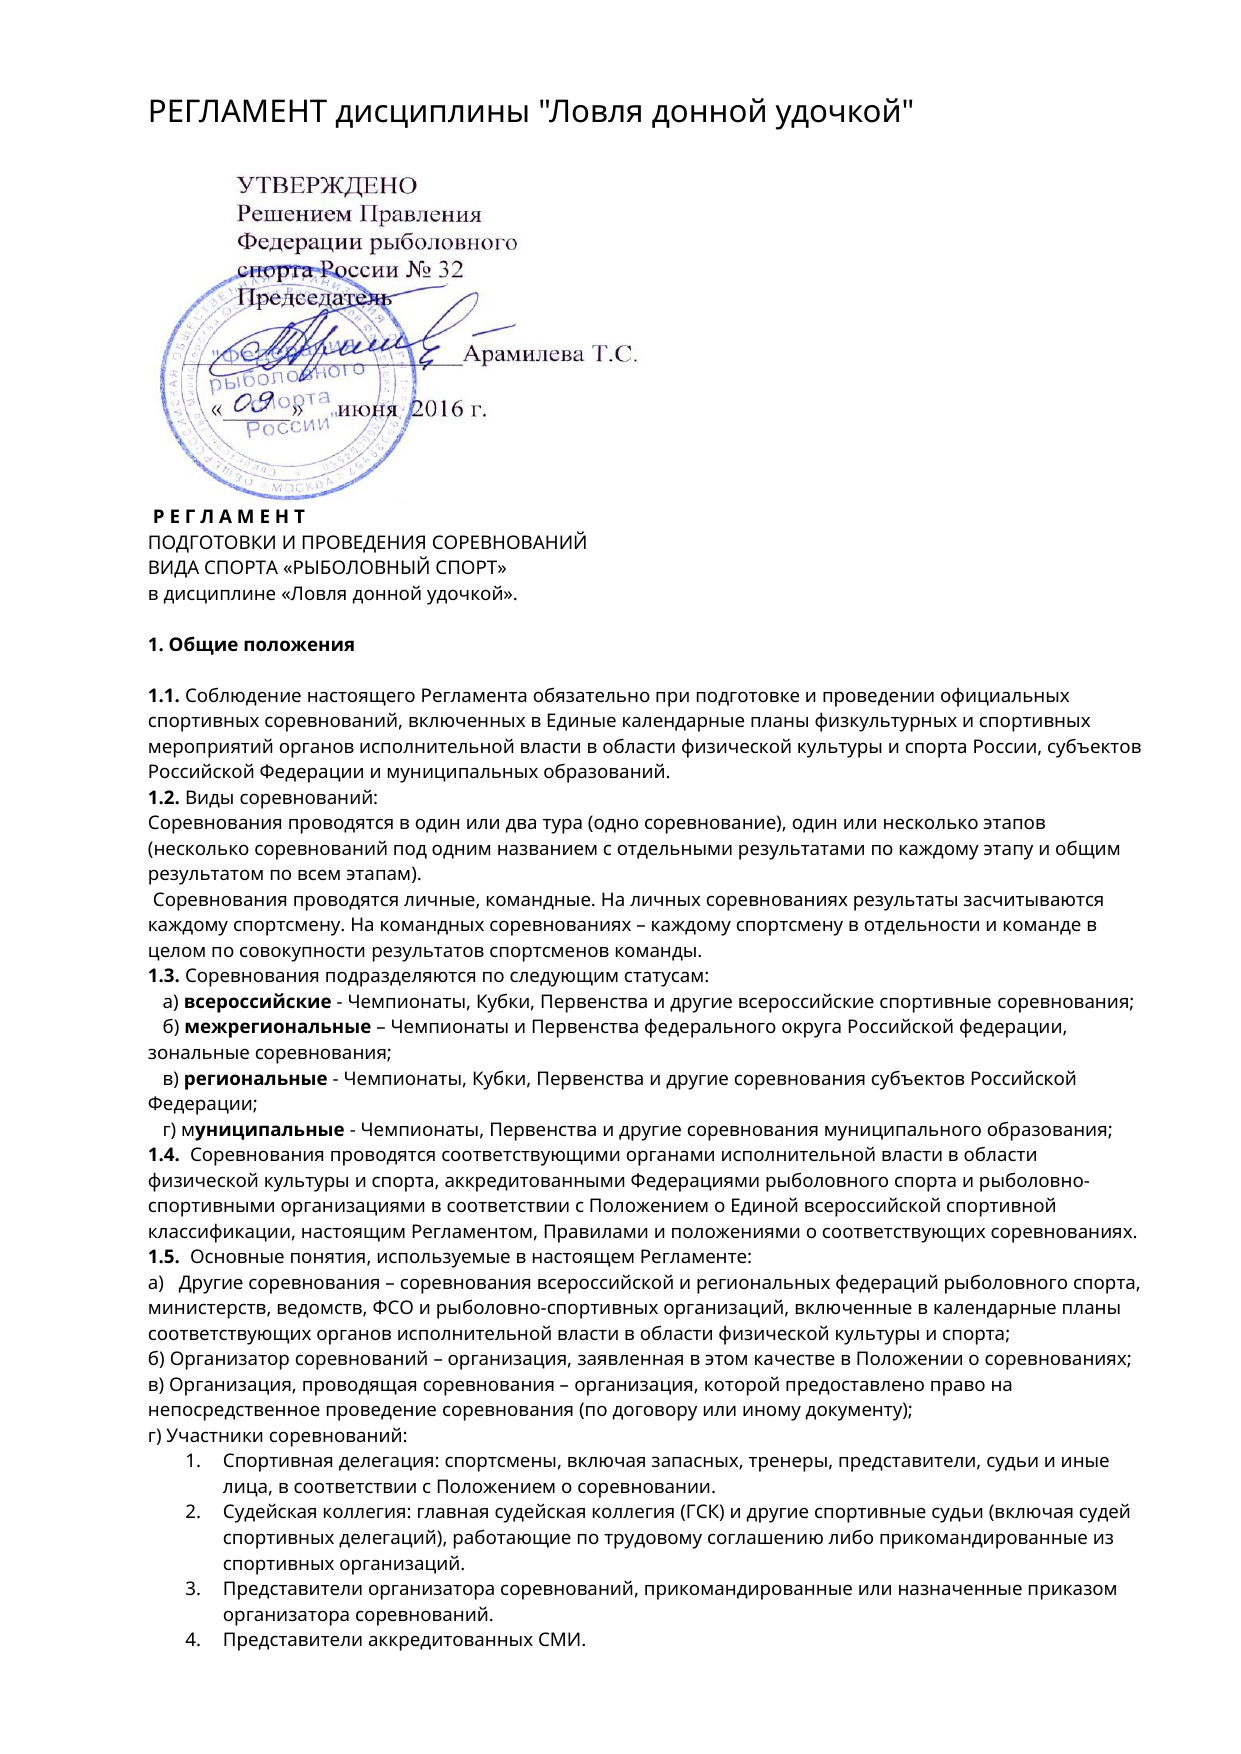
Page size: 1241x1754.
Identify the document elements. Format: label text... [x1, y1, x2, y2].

text г) муниципальные - Чемпионаты, Первенства и другие соревнования муниципального образования; [148, 1116, 1152, 1141]
text 1.5. Основные понятия, используемые в настоящем Регламенте: [148, 1243, 1152, 1269]
text 1.2. Виды соревнований: [148, 784, 1152, 810]
text в) Организация, проводящая соревнования – организация, которой предоставлено право на непосредственное проведение соревнования (по договору или иному документу); [148, 1371, 1152, 1422]
text Р Е Г Л А М Е Н Т [148, 503, 1152, 529]
list Судейская коллегия: главная судейская коллегия (ГСК) и другие спортивные судьи (включая судей спортивных делегаций), работающие по трудовому соглашению либо прикомандированные из спортивных организаций. [185, 1499, 1152, 1575]
text б) межрегиональные – Чемпионаты и Первенства федерального округа Российской федерации, зональные соревнования; [148, 1014, 1152, 1065]
text 1.4. Соревнования проводятся соответствующими органами исполнительной власти в области физической культуры и спорта, аккредитованными Федерациями рыболовного спорта и рыболовно-спортивными организациями в соответствии с Положением о Единой всероссийской спортивной классификации, настоящим Регламентом, Правилами и положениями о соответствующих соревнованиях. [148, 1141, 1152, 1243]
text ВИДА СПОРТА «РЫБОЛОВНЫЙ СПОРТ» [148, 554, 1152, 580]
text 1.3. Соревнования подразделяются по следующим статусам: [148, 963, 1152, 988]
text 1.1. Соблюдение настоящего Регламента обязательно при подготовке и проведении официальных спортивных соревнований, включенных в Единые календарные планы физкультурных и спортивных мероприятий органов исполнительной власти в области физической культуры и спорта России, субъектов Российской Федерации и муниципальных образований. [148, 682, 1152, 784]
text РЕГЛАМЕНТ дисциплины "Ловля донной удочкой" [148, 89, 1152, 131]
list Спортивная делегация: спортсмены, включая запасных, тренеры, представители, судьи и иные лица, в соответствии с Положением о соревновании. [185, 1448, 1152, 1499]
text ПОДГОТОВКИ И ПРОВЕДЕНИЯ СОРЕВНОВАНИЙ [148, 529, 1152, 554]
text б) Организатор соревнований – организация, заявленная в этом качестве в Положении о соревнованиях; [148, 1346, 1152, 1371]
text в дисциплине «Ловля донной удочкой». [148, 580, 1152, 606]
text 1. Общие положения [148, 631, 1152, 657]
text Соревнования проводятся личные, командные. На личных соревнованиях результаты засчитываются каждому спортсмену. На командных соревнованиях – каждому спортсмену в отдельности и команде в целом по совокупности результатов спортсменов команды. [148, 886, 1152, 963]
text Соревнования проводятся в один или два тура (одно соревнование), один или несколько этапов (несколько соревнований под одним названием с отдельными результатами по каждому этапу и общим результатом по всем этапам). [148, 810, 1152, 886]
text а) Другие соревнования – соревнования всероссийской и региональных федераций рыболовного спорта, министерств, ведомств, ФСО и рыболовно-спортивных организаций, включенные в календарные планы соответствующих органов исполнительной власти в области физической культуры и спорта; [148, 1269, 1152, 1346]
text в) региональные - Чемпионаты, Кубки, Первенства и другие соревнования субъектов Российской Федерации; [148, 1065, 1152, 1116]
text г) Участники соревнований: [148, 1422, 1152, 1448]
list Представители организатора соревнований, прикомандированные или назначенные приказом организатора соревнований. [185, 1575, 1152, 1626]
list Представители аккредитованных СМИ. [185, 1626, 1152, 1652]
text а) всероссийские - Чемпионаты, Кубки, Первенства и другие всероссийские спортивные соревнования; [148, 988, 1152, 1014]
picture [147, 154, 662, 504]
